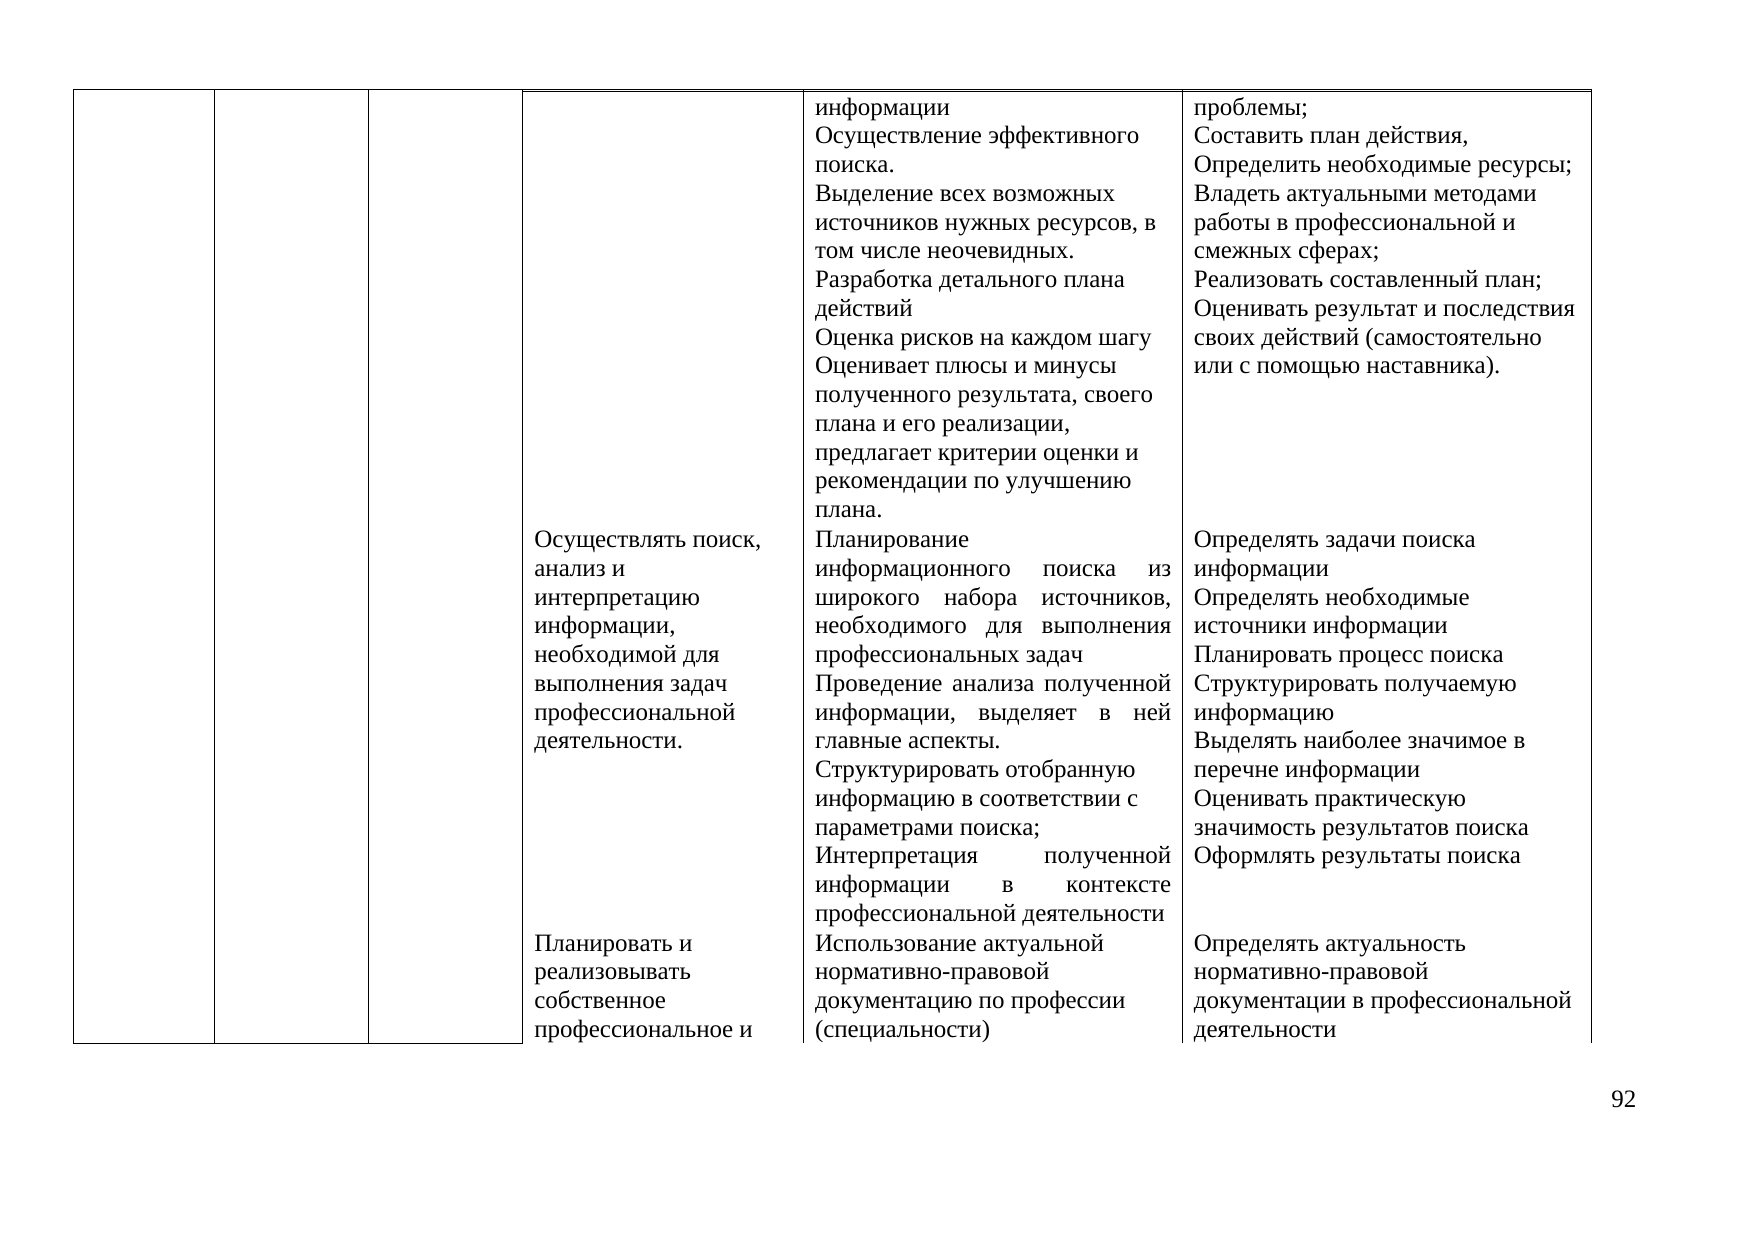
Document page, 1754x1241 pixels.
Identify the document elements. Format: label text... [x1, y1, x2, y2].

table_cell Определять задачи поиска информации Определять необходимые источники информации Планировать процесс поиска Структурировать получаемую информацию Выделять наиболее значимое в перечне информации Оценивать практическую значимость результатов поиска Оформлять результаты поиска [1183, 523, 1591, 927]
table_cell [523, 927, 803, 1043]
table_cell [804, 92, 1182, 523]
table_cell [804, 927, 1182, 1043]
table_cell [523, 92, 803, 523]
table_cell Планирование информационного поиска из широкого набора источников, необходимого для выполнения профессиональных задач Проведение анализа полученной информации, выделяет в ней главные аспекты. Структурировать отобранную информацию в соответствии с параметрами поиска; Интерпретация полученной информации в контексте профессиональной деятельности [804, 523, 1182, 927]
table_cell Осуществлять поиск, анализ и интерпретацию информации, необходимой для выполнения задач профессиональной деятельности. [523, 523, 803, 927]
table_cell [1183, 92, 1591, 523]
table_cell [1183, 927, 1591, 1043]
